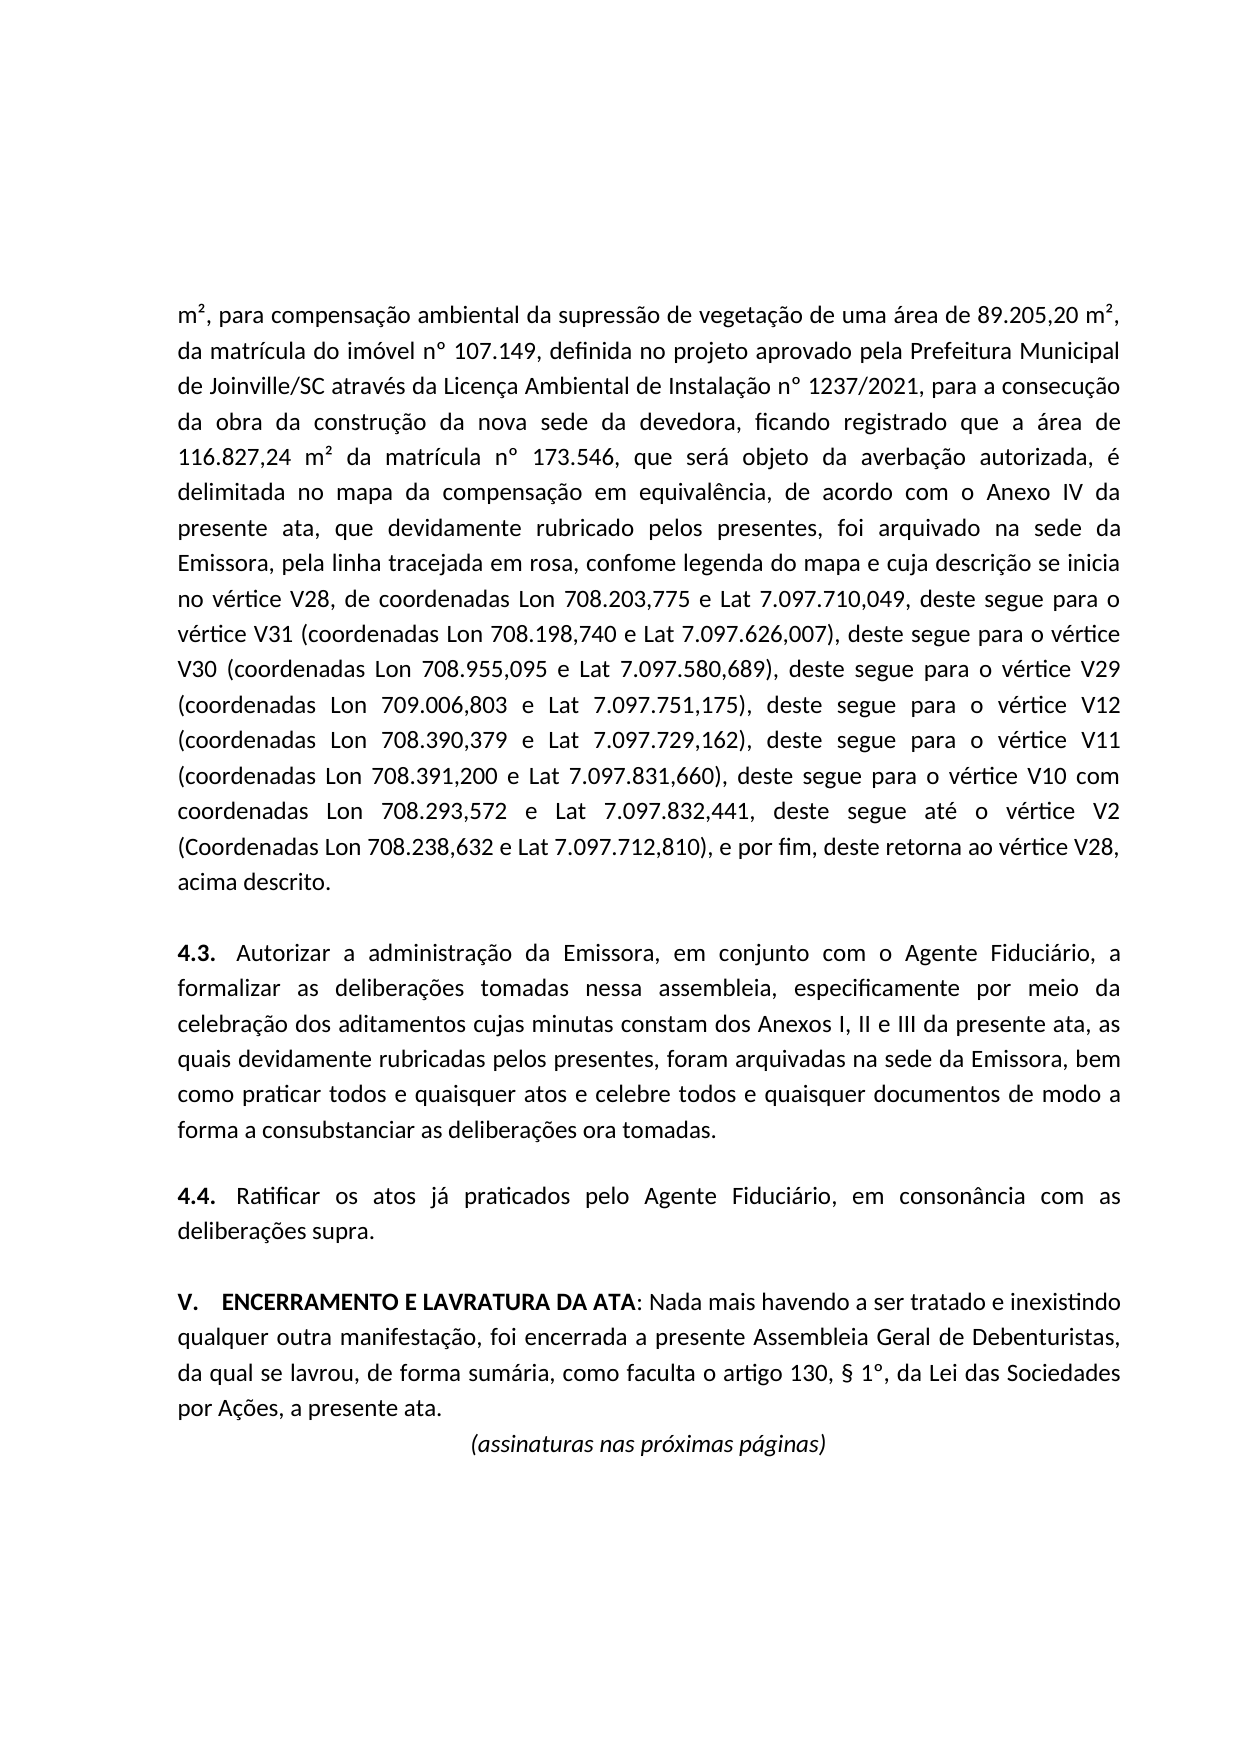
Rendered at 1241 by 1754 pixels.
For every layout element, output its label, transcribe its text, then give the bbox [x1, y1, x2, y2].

list Autorizar a administração da Emissora, em conjunto com o Agente Fiduciário, a formalizar as deliberações tomadas nessa assembleia, especificamente por meio da celebração dos aditamentos cujas minutas constam dos Anexos I, II e III da presente ata, as quais devidamente rubricadas pelos presentes, foram arquivadas na sede da Emissora, bem como praticar todos e quaisquer atos e celebre todos e quaisquer documentos de modo a forma a consubstanciar as deliberações ora tomadas. [177, 933, 1122, 1145]
list ENCERRAMENTO E LAVRATURA DA ATA: Nada mais havendo a ser tratado e inexistindo qualquer outra manifestação, foi encerrada a presente Assembleia Geral de Debenturistas, da qual se lavrou, de forma sumária, como faculta o artigo 130, § 1º, da Lei das Sociedades por Ações, a presente ata. [177, 1282, 1122, 1424]
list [177, 295, 1122, 897]
text (assinaturas nas próximas páginas) [177, 1424, 1122, 1459]
list Ratificar os atos já praticados pelo Agente Fiduciário, em consonância com as deliberações supra. [177, 1176, 1122, 1247]
